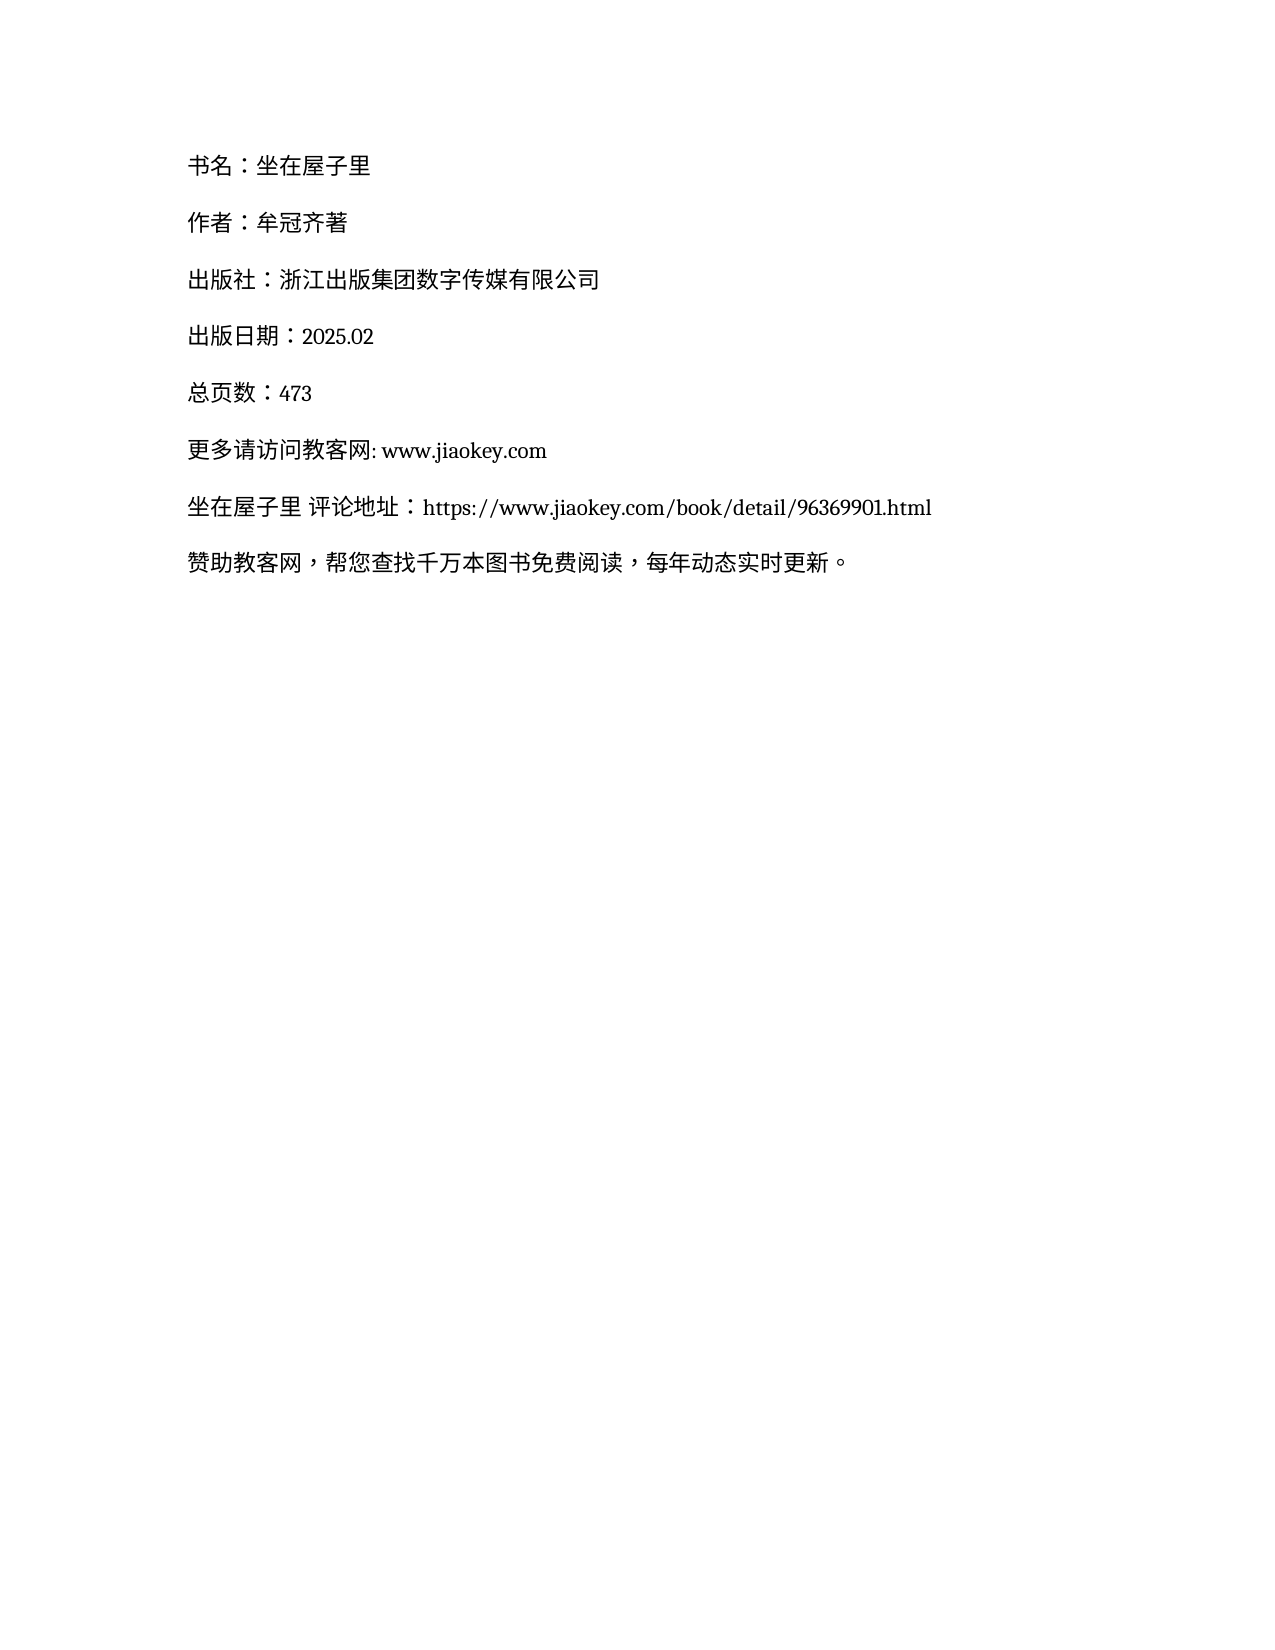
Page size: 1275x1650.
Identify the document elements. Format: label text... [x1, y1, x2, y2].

text 赞助教客网，帮您查找千万本图书免费阅读，每年动态实时更新。 [187, 547, 1087, 579]
text 出版日期：2025.02 [187, 320, 1087, 352]
text 书名：坐在屋子里 [187, 150, 1087, 181]
text 出版社：浙江出版集团数字传媒有限公司 [187, 263, 1087, 295]
text 更多请访问教客网: www.jiaokey.com [187, 434, 1087, 465]
text 坐在屋子里 评论地址：https://www.jiaokey.com/book/detail/96369901.html [187, 491, 1087, 522]
text 总页数：473 [187, 377, 1087, 408]
text 作者：牟冠齐著 [187, 207, 1087, 238]
